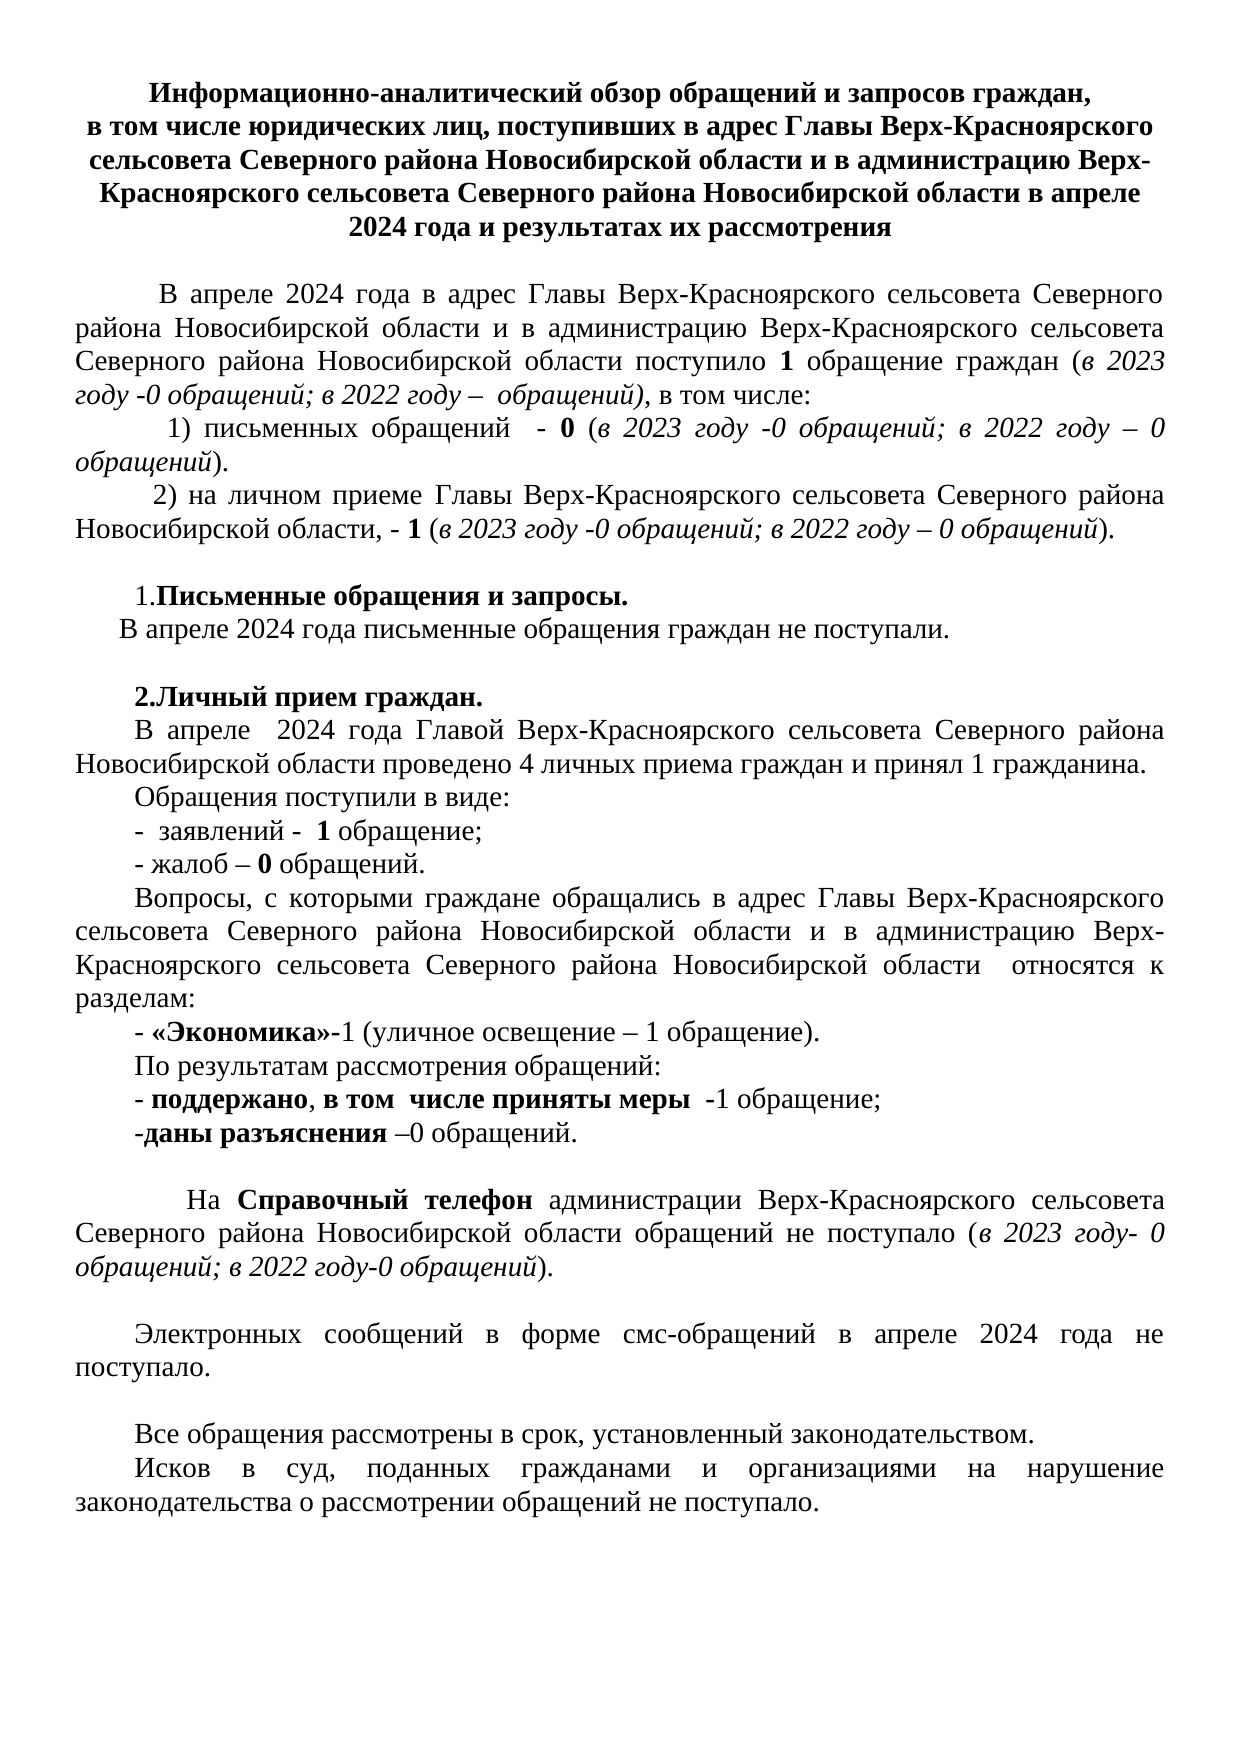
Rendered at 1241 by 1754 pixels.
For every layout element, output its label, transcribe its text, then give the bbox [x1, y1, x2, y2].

text 2) на личном приеме Главы Верх-Красноярского сельсовета Северного района Новосибирской области, - 1 (в 2023 году -0 обращений; в 2022 году – 0 обращений). [75, 477, 1165, 544]
text На Справочный телефон администрации Верх-Красноярского сельсовета Северного района Новосибирской области обращений не поступало (в 2023 году- 0 обращений; в 2022 году-0 обращений). [75, 1182, 1165, 1282]
text В апреле 2024 года Главой Верх-Красноярского сельсовета Северного района Новосибирской области проведено 4 личных приема граждан и принял 1 гражданина. [75, 712, 1165, 779]
text Вопросы, с которыми граждане обращались в адрес Главы Верх-Красноярского сельсовета Северного района Новосибирской области и в администрацию Верх-Красноярского сельсовета Северного района Новосибирской области относятся к разделам: [75, 880, 1165, 1014]
text - жалоб – 0 обращений. [75, 846, 1165, 880]
text 1.Письменные обращения и запросы. [75, 578, 1165, 612]
text Все обращения рассмотрены в срок, установленный законодательством. [75, 1417, 1165, 1450]
text в том числе юридических лиц, поступивших в адрес Главы Верх-Красноярского сельсовета Северного района Новосибирской области и в администрацию Верх-Красноярского сельсовета Северного района Новосибирской области в апреле 2024 года и результатах их рассмотрения [75, 108, 1165, 243]
text Информационно-аналитический обзор обращений и запросов граждан, [75, 75, 1165, 108]
text 1) письменных обращений - 0 (в 2023 году -0 обращений; в 2022 году – 0 обращений). [75, 410, 1165, 477]
text 2.Личный прием граждан. [75, 679, 1165, 712]
text - «Экономика»-1 (уличное освещение – 1 обращение). [75, 1014, 1165, 1048]
text Электронных сообщений в форме смс-обращений в апреле 2024 года не поступало. [75, 1316, 1165, 1383]
text Исков в суд, поданных гражданами и организациями на нарушение законодательства о рассмотрении обращений не поступало. [75, 1450, 1165, 1517]
text В апреле 2024 года письменные обращения граждан не поступали. [75, 612, 1165, 645]
text -даны разъяснения –0 обращений. [75, 1115, 1165, 1148]
text - поддержано, в том числе приняты меры -1 обращение; [75, 1081, 1165, 1115]
text - заявлений - 1 обращение; [75, 813, 1165, 846]
text В апреле 2024 года в адрес Главы Верх-Красноярского сельсовета Северного района Новосибирской области и в администрацию Верх-Красноярского сельсовета Северного района Новосибирской области поступило 1 обращение граждан (в 2023 году -0 обращений; в 2022 году – обращений), в том числе: [75, 276, 1165, 410]
text По результатам рассмотрения обращений: [75, 1048, 1165, 1081]
text Обращения поступили в виде: [75, 779, 1165, 813]
